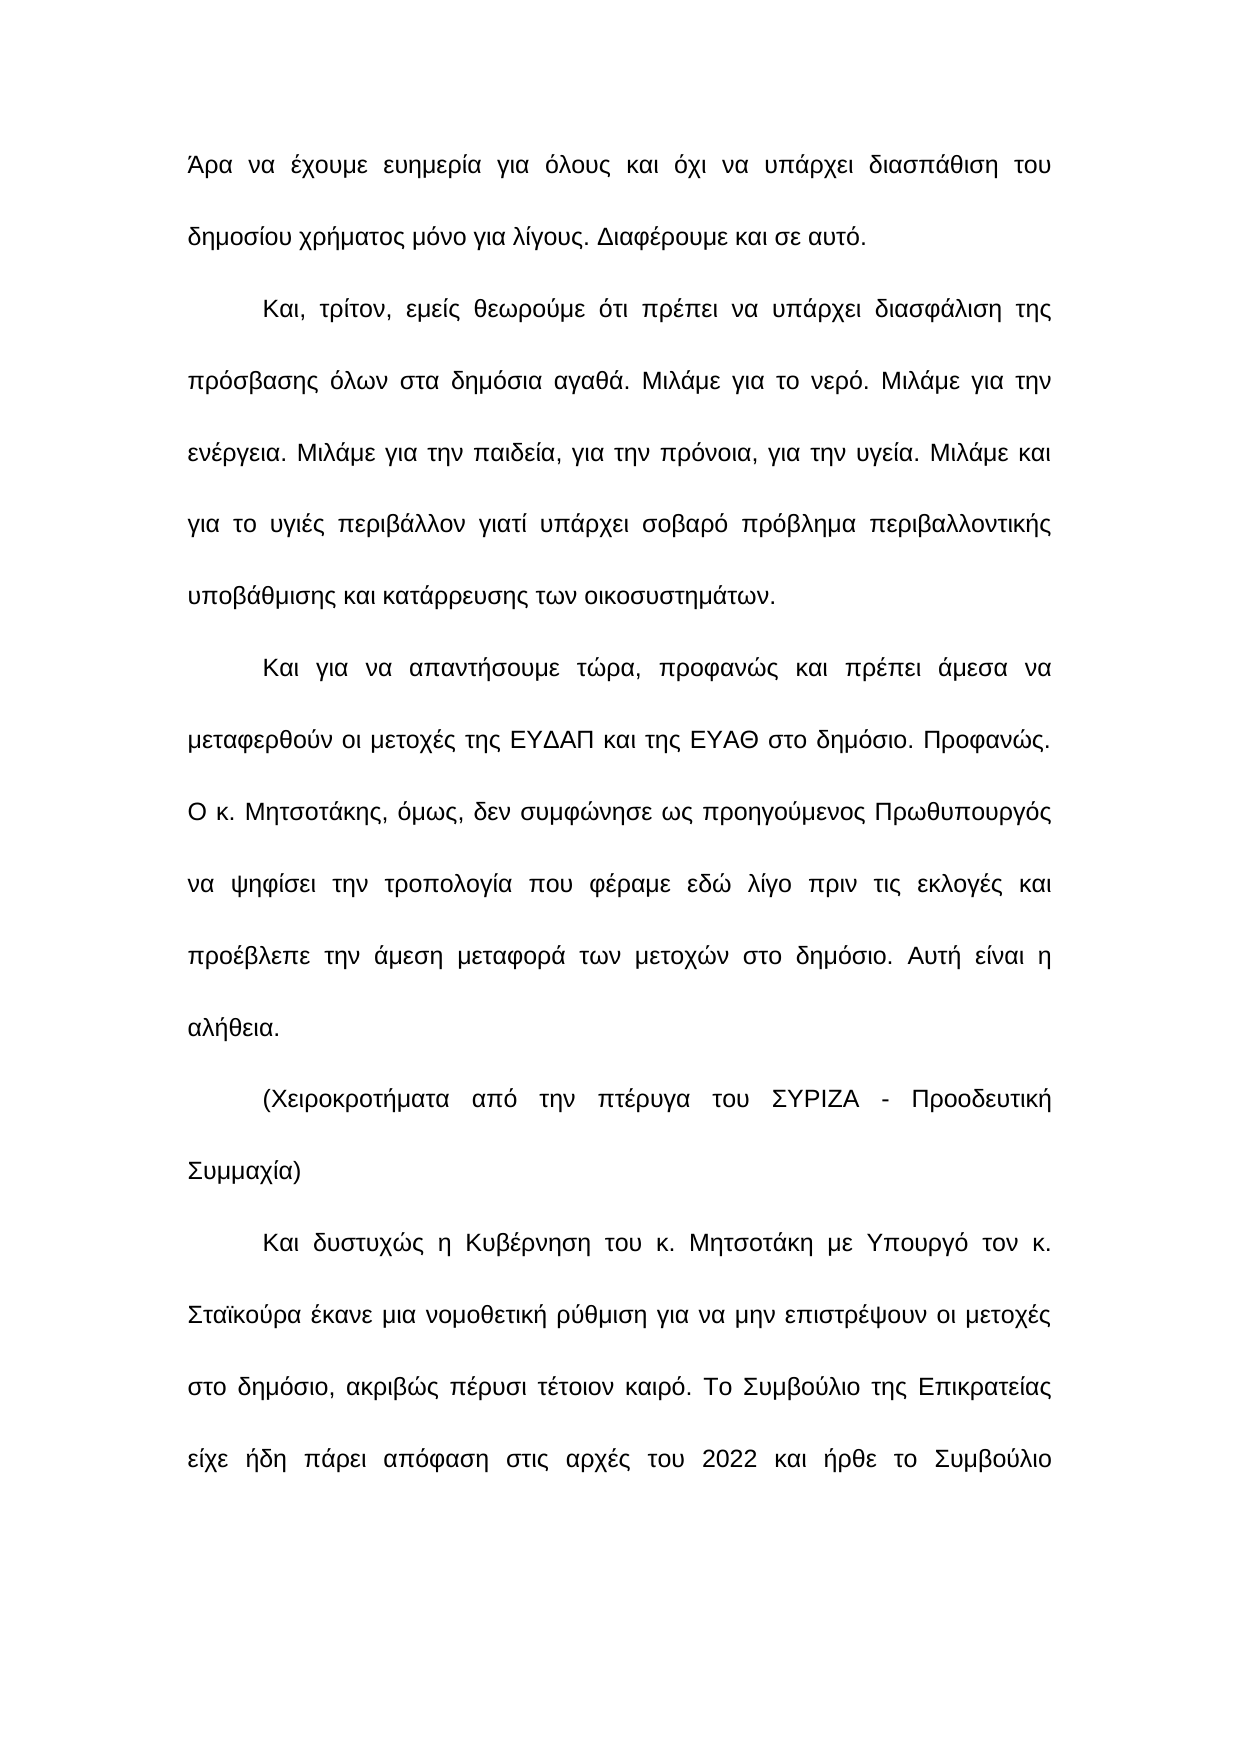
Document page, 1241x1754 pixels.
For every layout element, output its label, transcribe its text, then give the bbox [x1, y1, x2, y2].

text Και, τρίτον, εμείς θεωρούμε ότι πρέπει να υπάρχει διασφάλιση της πρόσβασης όλων στα δημόσια αγαθά. Μιλάμε για το νερό. Μιλάμε για την ενέργεια. Μιλάμε για την παιδεία, για την πρόνοια, για την υγεία. Μιλάμε και για το υγιές περιβάλλον γιατί υπάρχει σοβαρό πρόβλημα περιβαλλοντικής υποβάθμισης και κατάρρευσης των οικοσυστημάτων. [187, 294, 1053, 610]
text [187, 150, 1053, 251]
text (Χειροκροτήματα από την πτέρυγα του ΣΥΡΙΖΑ - Προοδευτική Συμμαχία) [187, 1084, 1053, 1185]
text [187, 1228, 1053, 1472]
text Και για να απαντήσουμε τώρα, προφανώς και πρέπει άμεσα να μεταφερθούν οι μετοχές της ΕΥΔΑΠ και της ΕΥΑΘ στο δημόσιο. Προφανώς. Ο κ. Μητσοτάκης, όμως, δεν συμφώνησε ως προηγούμενος Πρωθυπουργός να ψηφίσει την τροπολογία που φέραμε εδώ λίγο πριν τις εκλογές και προέβλεπε την άμεση μεταφορά των μετοχών στο δημόσιο. Αυτή είναι η αλήθεια. [187, 653, 1053, 1041]
